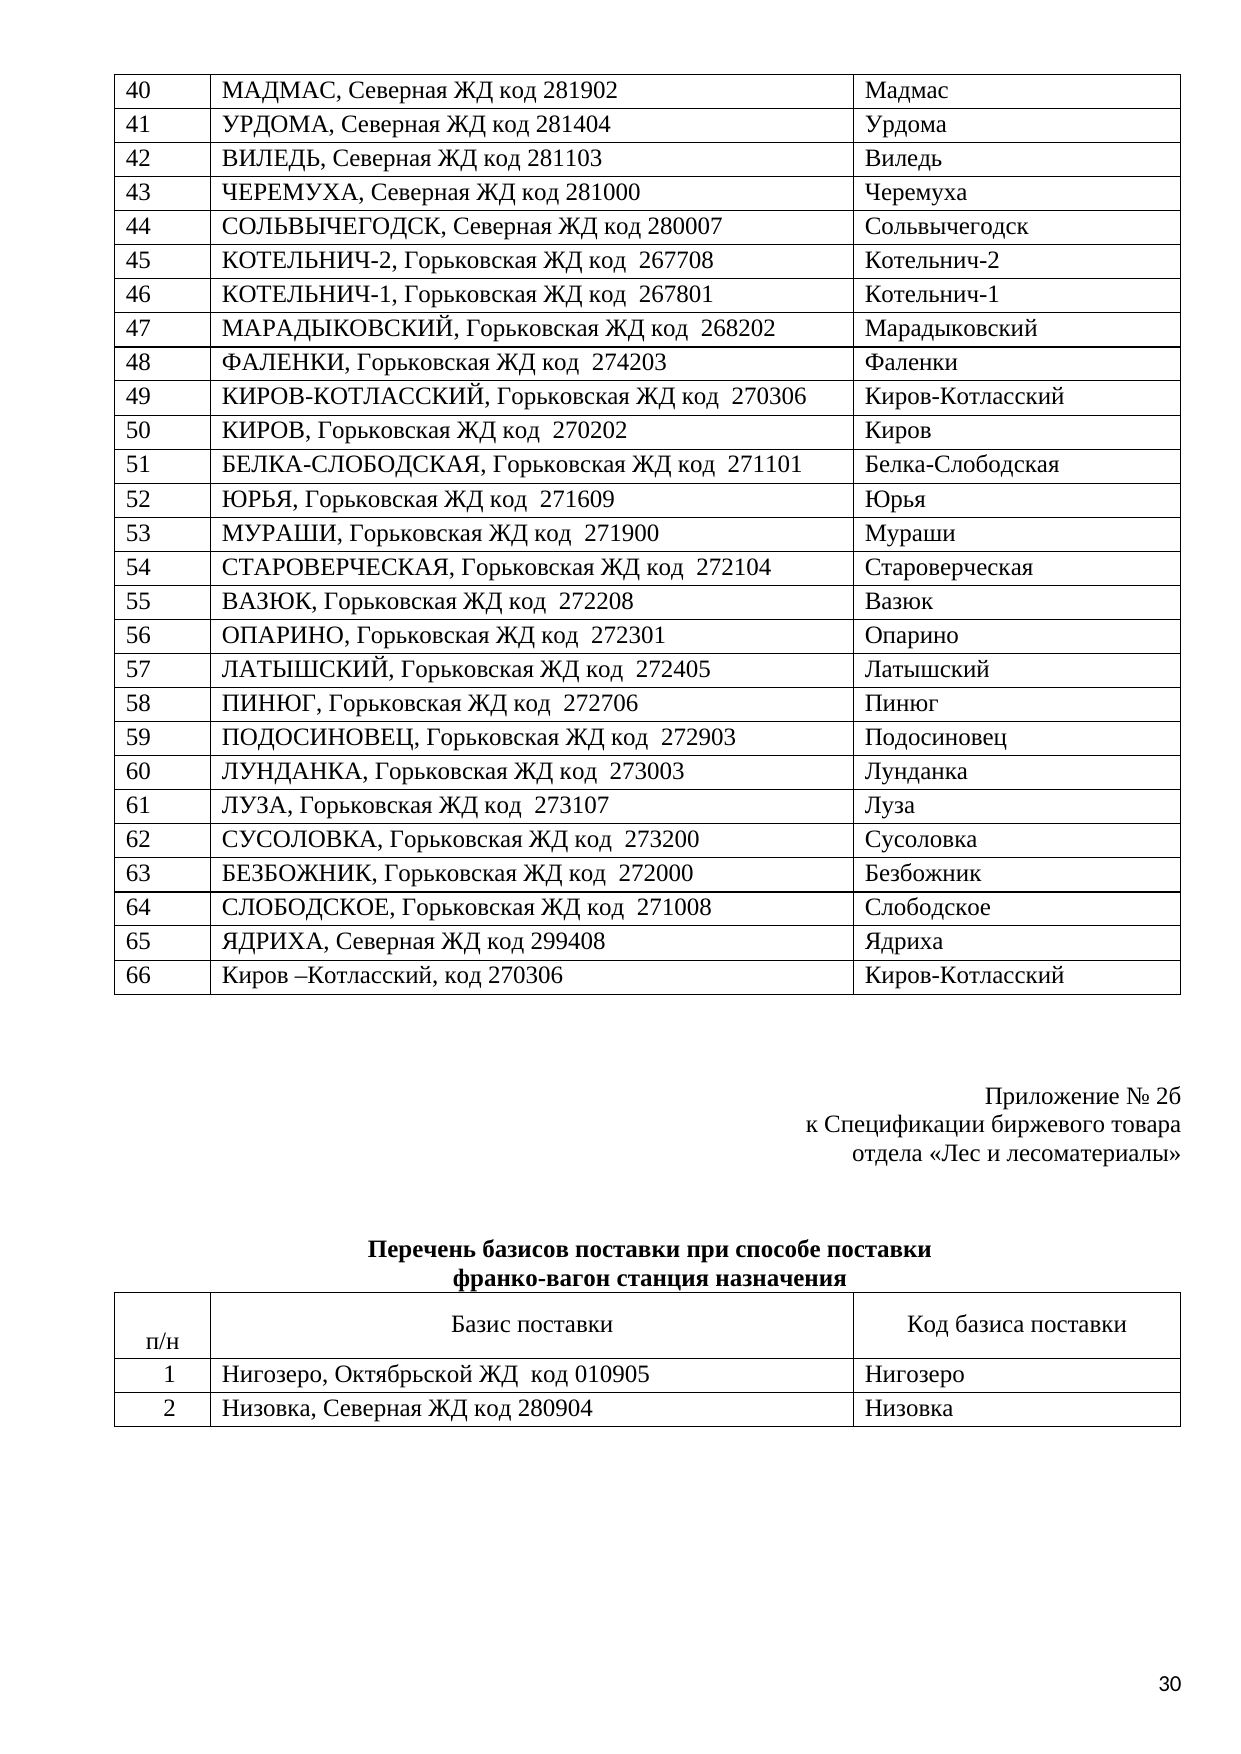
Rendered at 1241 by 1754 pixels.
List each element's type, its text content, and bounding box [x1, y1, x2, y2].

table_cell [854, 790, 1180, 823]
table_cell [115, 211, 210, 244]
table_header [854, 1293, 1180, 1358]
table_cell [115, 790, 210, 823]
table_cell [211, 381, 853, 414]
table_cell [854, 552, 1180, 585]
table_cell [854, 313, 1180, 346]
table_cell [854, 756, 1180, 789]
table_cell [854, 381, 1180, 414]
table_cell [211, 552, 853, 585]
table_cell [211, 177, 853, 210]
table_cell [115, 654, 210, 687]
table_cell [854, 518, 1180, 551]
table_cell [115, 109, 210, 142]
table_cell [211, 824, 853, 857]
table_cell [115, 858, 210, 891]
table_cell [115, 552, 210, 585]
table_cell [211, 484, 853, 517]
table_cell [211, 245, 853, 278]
subtitle к Спецификации биржевого товара [118, 1109, 1181, 1138]
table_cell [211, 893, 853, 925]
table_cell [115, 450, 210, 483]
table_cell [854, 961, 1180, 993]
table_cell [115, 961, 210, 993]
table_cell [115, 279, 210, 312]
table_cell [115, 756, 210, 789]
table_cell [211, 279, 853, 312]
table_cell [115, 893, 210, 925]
subtitle отдела «Лес и лесоматериалы» [118, 1138, 1181, 1167]
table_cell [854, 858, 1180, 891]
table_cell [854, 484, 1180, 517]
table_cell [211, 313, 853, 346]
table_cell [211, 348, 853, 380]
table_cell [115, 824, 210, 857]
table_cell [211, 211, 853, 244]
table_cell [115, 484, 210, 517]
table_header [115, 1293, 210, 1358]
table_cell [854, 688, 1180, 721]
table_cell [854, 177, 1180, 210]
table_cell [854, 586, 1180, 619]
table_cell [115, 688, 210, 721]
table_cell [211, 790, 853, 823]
text франко-вагон станция назначения [118, 1263, 1181, 1292]
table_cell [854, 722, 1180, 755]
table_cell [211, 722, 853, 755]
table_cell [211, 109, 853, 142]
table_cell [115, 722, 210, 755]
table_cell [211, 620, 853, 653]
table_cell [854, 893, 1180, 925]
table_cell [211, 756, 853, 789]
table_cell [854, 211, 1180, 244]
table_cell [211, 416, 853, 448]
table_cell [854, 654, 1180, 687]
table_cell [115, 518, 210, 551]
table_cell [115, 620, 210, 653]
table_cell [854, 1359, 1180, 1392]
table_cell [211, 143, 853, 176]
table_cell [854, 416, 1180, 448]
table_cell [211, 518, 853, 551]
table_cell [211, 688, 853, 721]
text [118, 1234, 1181, 1263]
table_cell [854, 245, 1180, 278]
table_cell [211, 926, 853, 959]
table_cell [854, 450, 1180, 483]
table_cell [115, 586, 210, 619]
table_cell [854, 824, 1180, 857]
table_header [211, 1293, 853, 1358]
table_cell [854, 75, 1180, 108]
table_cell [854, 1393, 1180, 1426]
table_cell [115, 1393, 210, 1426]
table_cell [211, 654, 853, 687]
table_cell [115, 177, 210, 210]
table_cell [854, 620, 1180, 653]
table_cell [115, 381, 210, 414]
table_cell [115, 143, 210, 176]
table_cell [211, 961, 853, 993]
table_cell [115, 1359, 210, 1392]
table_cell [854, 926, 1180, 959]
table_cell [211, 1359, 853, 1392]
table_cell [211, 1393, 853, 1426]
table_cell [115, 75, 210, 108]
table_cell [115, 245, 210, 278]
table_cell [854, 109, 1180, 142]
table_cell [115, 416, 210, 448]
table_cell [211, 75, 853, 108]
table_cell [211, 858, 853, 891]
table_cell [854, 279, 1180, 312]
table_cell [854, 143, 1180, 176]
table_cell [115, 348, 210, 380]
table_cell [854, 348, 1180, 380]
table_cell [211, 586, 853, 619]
subtitle Приложение № 2б [118, 1081, 1181, 1109]
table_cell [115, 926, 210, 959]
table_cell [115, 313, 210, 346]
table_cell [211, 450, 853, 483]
